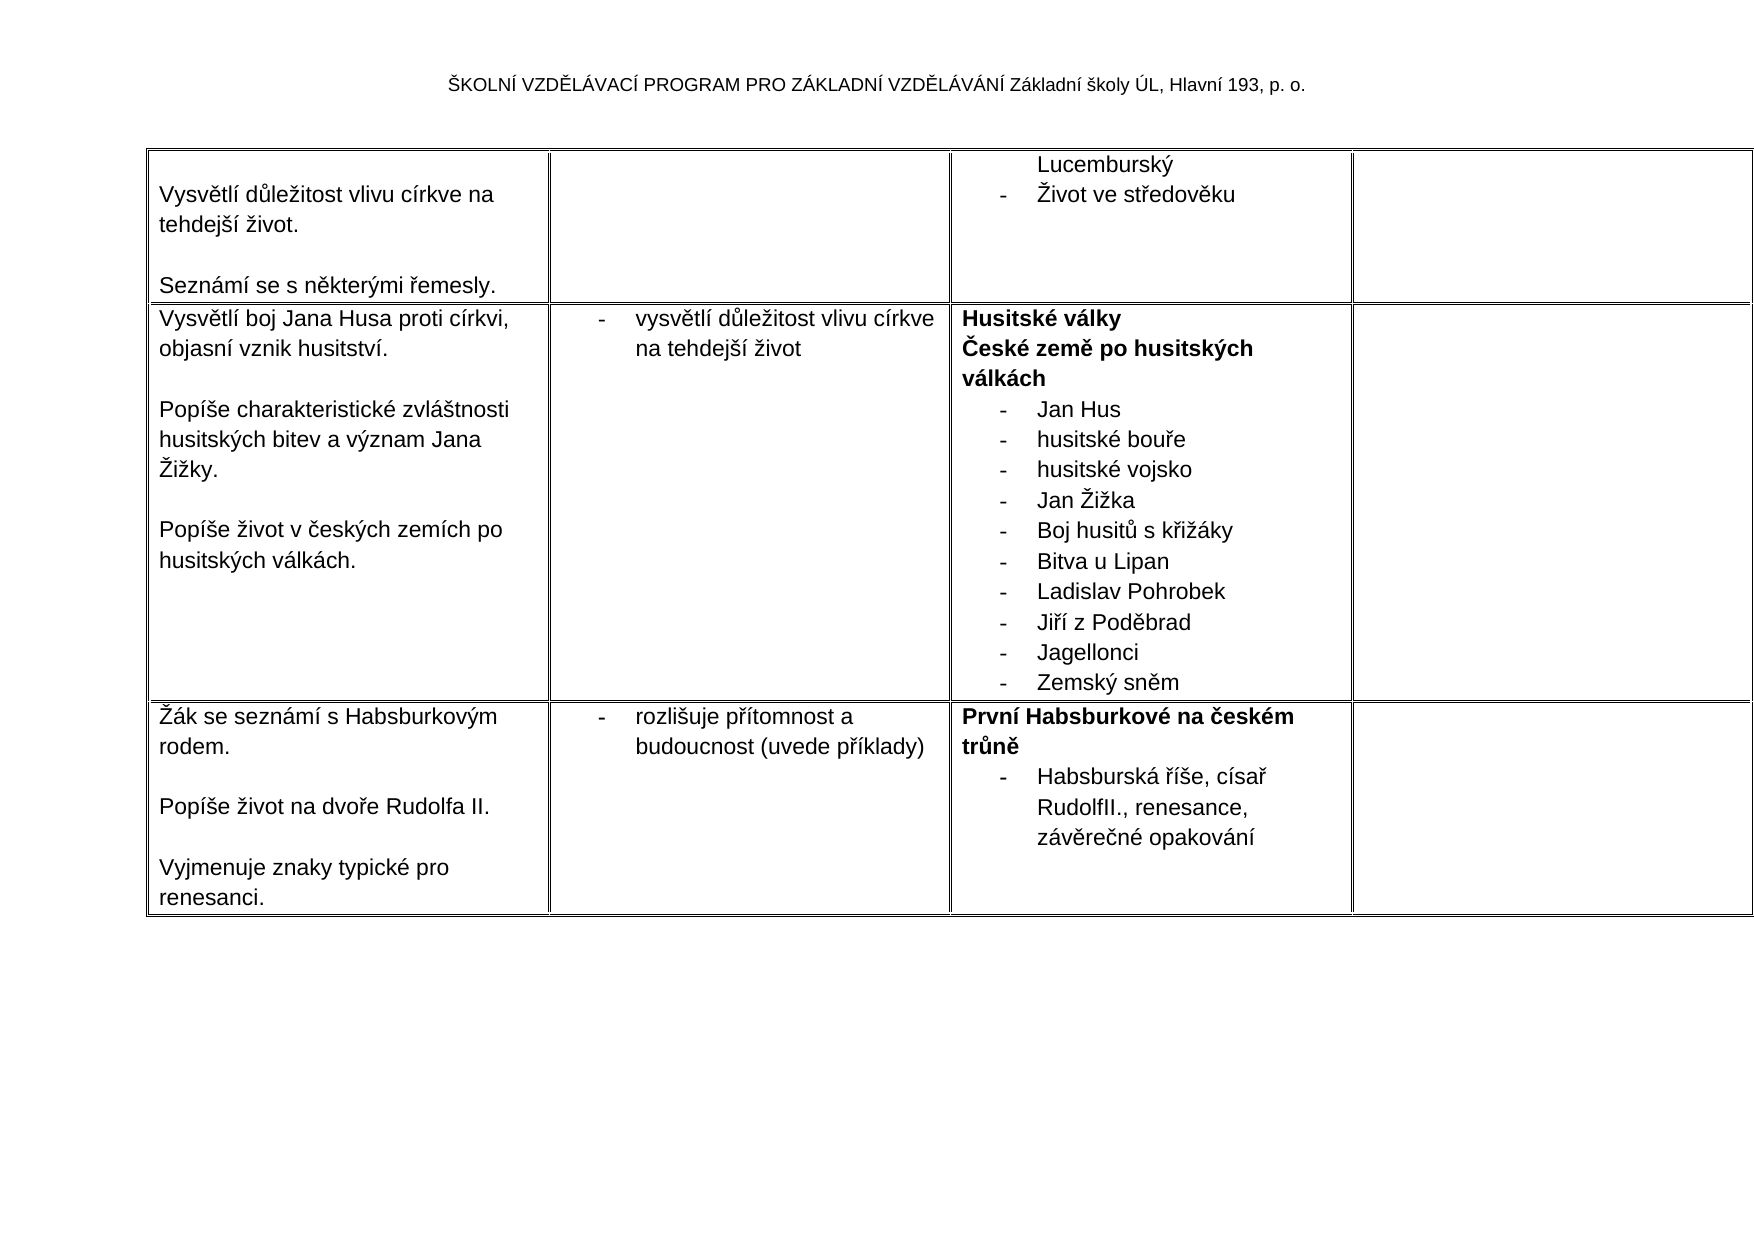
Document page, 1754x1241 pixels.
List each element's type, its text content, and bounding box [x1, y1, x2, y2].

table_cell [1352, 700, 1752, 914]
table_cell rozlišuje přítomnost a budoucnost (uvede příklady) [549, 700, 951, 914]
table_cell Žák se seznámí s Habsburkovým rodem. Popíše život na dvoře Rudolfa II. Vyjmenuje znaky typické pro renesanci. [149, 700, 549, 914]
table_cell Vysvětlí boj Jana Husa proti církvi, objasní vznik husitství. Popíše charakteristické zvláštnosti husitských bitev a význam Jana Žižky. Popíše život v českých zemích po husitských válkách. [149, 302, 548, 699]
table_cell [1354, 302, 1752, 699]
table_cell První Habsburkové na českém trůně Habsburská říše, císař RudolfII., renesance, závěrečné opakování [951, 703, 1352, 914]
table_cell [549, 149, 951, 302]
table_cell Husitské války České země po husitských válkách Jan Hus husitské bouře husitské vojsko Jan Žižka Boj husitů s křižáky Bitva u Lipan Ladislav Pohrobek Jiří z Poděbrad Jagellonci Zemský sněm [952, 305, 1351, 699]
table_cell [1352, 151, 1752, 302]
table_cell vysvětlí důležitost vlivu církve na tehdejší život [551, 305, 949, 699]
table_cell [951, 151, 1352, 302]
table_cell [149, 151, 549, 302]
